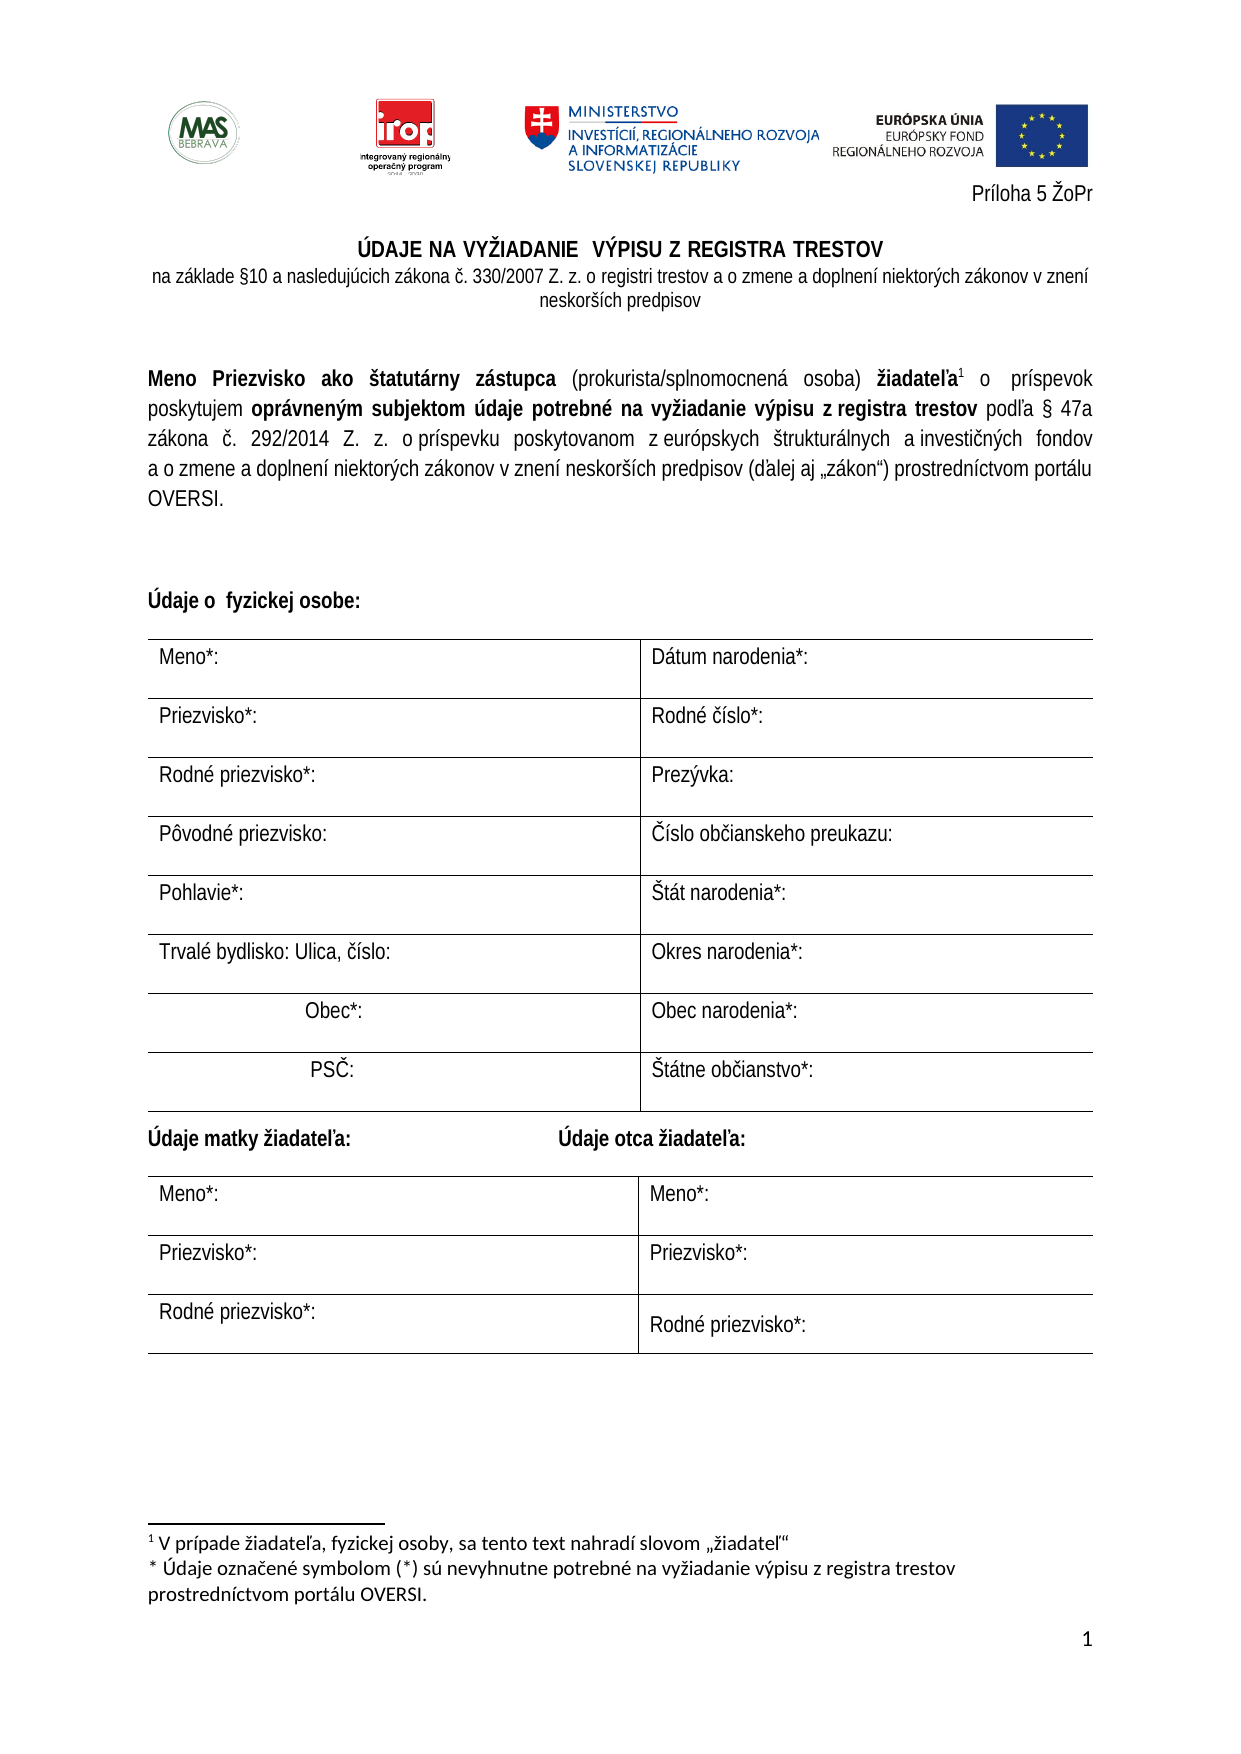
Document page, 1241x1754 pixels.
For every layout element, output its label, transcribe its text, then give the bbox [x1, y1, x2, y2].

table_cell Rodné priezvisko*: [148, 758, 640, 816]
table_cell Štátne občianstvo*: [641, 1053, 1093, 1111]
table_cell Štát narodenia*: [641, 876, 1093, 934]
table_header Meno*: [639, 1177, 1093, 1235]
table_cell Pôvodné priezvisko: [148, 817, 640, 875]
text Údaje o fyzickej osobe: [148, 587, 1093, 614]
text na základe §10 a nasledujúcich zákona č. 330/2007 Z. z. o registri trestov a o zmene a doplnení niektorých zákonov v znení neskorších predpisov [148, 264, 1093, 312]
table_cell Pohlavie*: [148, 876, 640, 934]
table_cell Okres narodenia*: [641, 935, 1093, 993]
table_cell Obec narodenia*: [641, 994, 1093, 1052]
table_header Meno*: [148, 1177, 638, 1235]
picture [359, 98, 450, 174]
text Údaje matky žiadateľa: Údaje otca žiadateľa: [148, 1124, 1093, 1151]
table_header Meno*: [148, 640, 640, 698]
table_cell Rodné priezvisko*: [639, 1295, 1093, 1353]
picture [825, 98, 1091, 170]
table_cell Priezvisko*: [148, 699, 640, 757]
table_header Dátum narodenia*: [641, 640, 1093, 698]
picture [168, 101, 242, 164]
table_cell PSČ: [148, 1053, 640, 1111]
table_cell Priezvisko*: [639, 1236, 1093, 1294]
table_cell Priezvisko*: [148, 1236, 638, 1294]
text údaje na vyžiadanie výpisu z registra trestov [148, 231, 1093, 264]
table_cell Prezývka: [641, 758, 1093, 816]
table_cell Trvalé bydlisko: Ulica, číslo: [148, 935, 640, 993]
table_cell Obec*: [148, 994, 640, 1052]
table_cell Rodné priezvisko*: [148, 1295, 638, 1353]
table_cell Číslo občianskeho preukazu: [641, 817, 1093, 875]
picture [524, 106, 820, 174]
text Meno Priezvisko ako štatutárny zástupca (prokurista/splnomocnená osoba) žiadateľa o príspevok poskytujem oprávneným subjektom údaje potrebné na vyžiadanie výpisu z registra trestov podľa § 47a zákona č. 292/2014 Z. z. o príspevku poskytovanom z európskych štrukturálnych a investičných fondov a o zmene a doplnení niektorých zákonov v znení neskorších predpisov (ďalej aj „zákon“) prostredníctvom portálu OVERSI. [148, 364, 1093, 512]
table_cell Rodné číslo*: [641, 699, 1093, 757]
